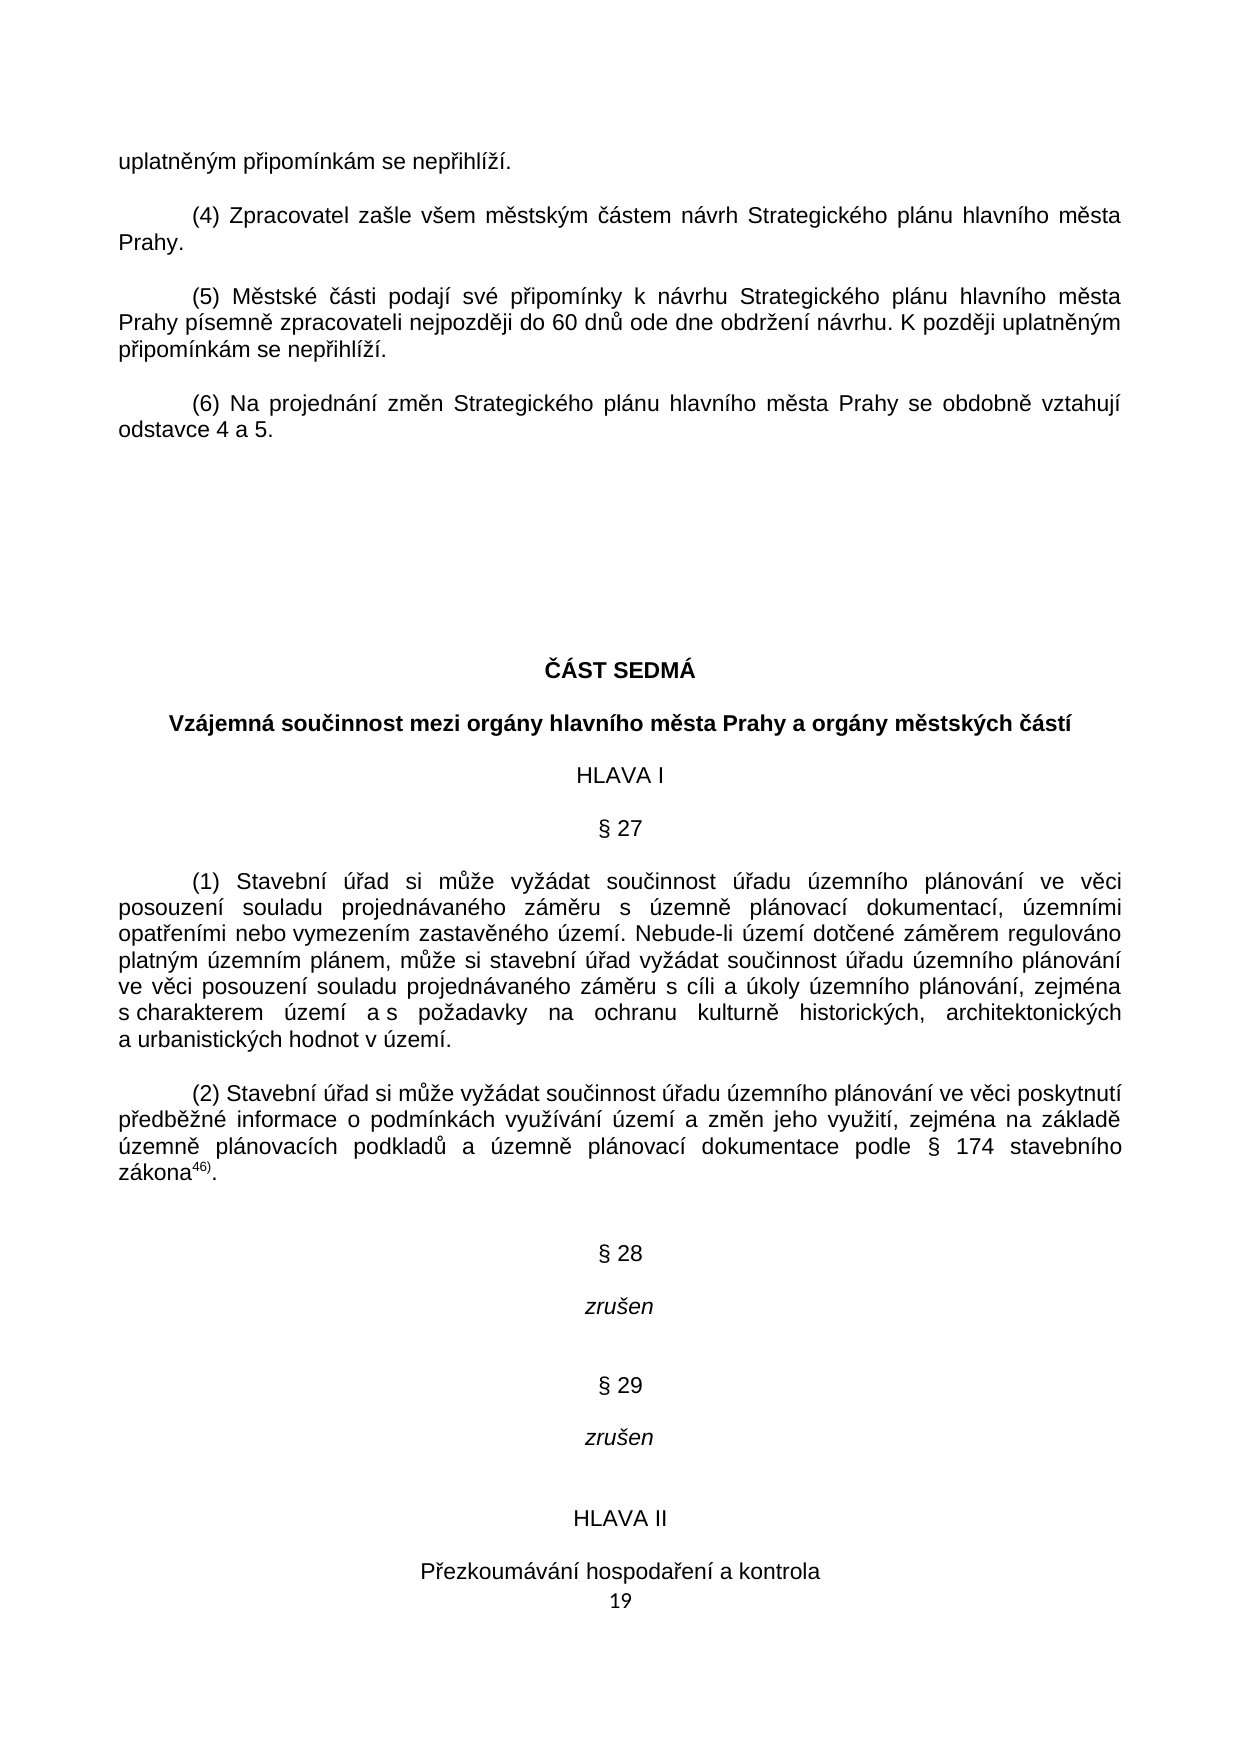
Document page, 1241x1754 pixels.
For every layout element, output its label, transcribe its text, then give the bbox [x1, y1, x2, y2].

text Vzájemná součinnost mezi orgány hlavního města Prahy a orgány městských částí [118, 709, 1122, 736]
text zrušen [118, 1424, 1122, 1451]
text (1) Stavební úřad si může vyžádat součinnost úřadu územního plánování ve věci posouzení souladu projednávaného záměru s územně plánovací dokumentací, územními opatřeními nebo vymezením zastavěného území. Nebude-li území dotčené záměrem regulováno platným územním plánem, může si stavební úřad vyžádat součinnost úřadu územního plánování ve věci posouzení souladu projednávaného záměru s cíli a úkoly územního plánování, zejména s charakterem území a s požadavky na ochranu kulturně historických, architektonických a urbanistických hodnot v území. [118, 868, 1122, 1052]
text (4) Zpracovatel zašle všem městským částem návrh Strategického plánu hlavního města Prahy. [118, 202, 1122, 255]
text zrušen [118, 1293, 1122, 1319]
text Přezkoumávání hospodaření a kontrola [118, 1558, 1122, 1584]
text ČÁST SEDMÁ [118, 657, 1122, 683]
text HLAVA II [118, 1505, 1122, 1531]
text § 28 [118, 1240, 1122, 1266]
text (5) Městské části podají své připomínky k návrhu Strategického plánu hlavního města Prahy písemně zpracovateli nejpozději do 60 dnů ode dne obdržení návrhu. K později uplatněným připomínkám se nepřihlíží. [118, 283, 1122, 362]
text (2) Stavební úřad si může vyžádat součinnost úřadu územního plánování ve věci poskytnutí předběžné informace o podmínkách využívání území a změn jeho využití, zejména na základě územně plánovacích podkladů a územně plánovací dokumentace podle § 174 stavebního zákona46). [118, 1080, 1122, 1186]
text HLAVA I [118, 762, 1122, 788]
text (6) Na projednání změn Strategického plánu hlavního města Prahy se obdobně vztahují odstavce 4 a 5. [118, 390, 1122, 443]
text § 27 [118, 815, 1122, 841]
text § 29 [118, 1372, 1122, 1398]
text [118, 148, 1122, 174]
